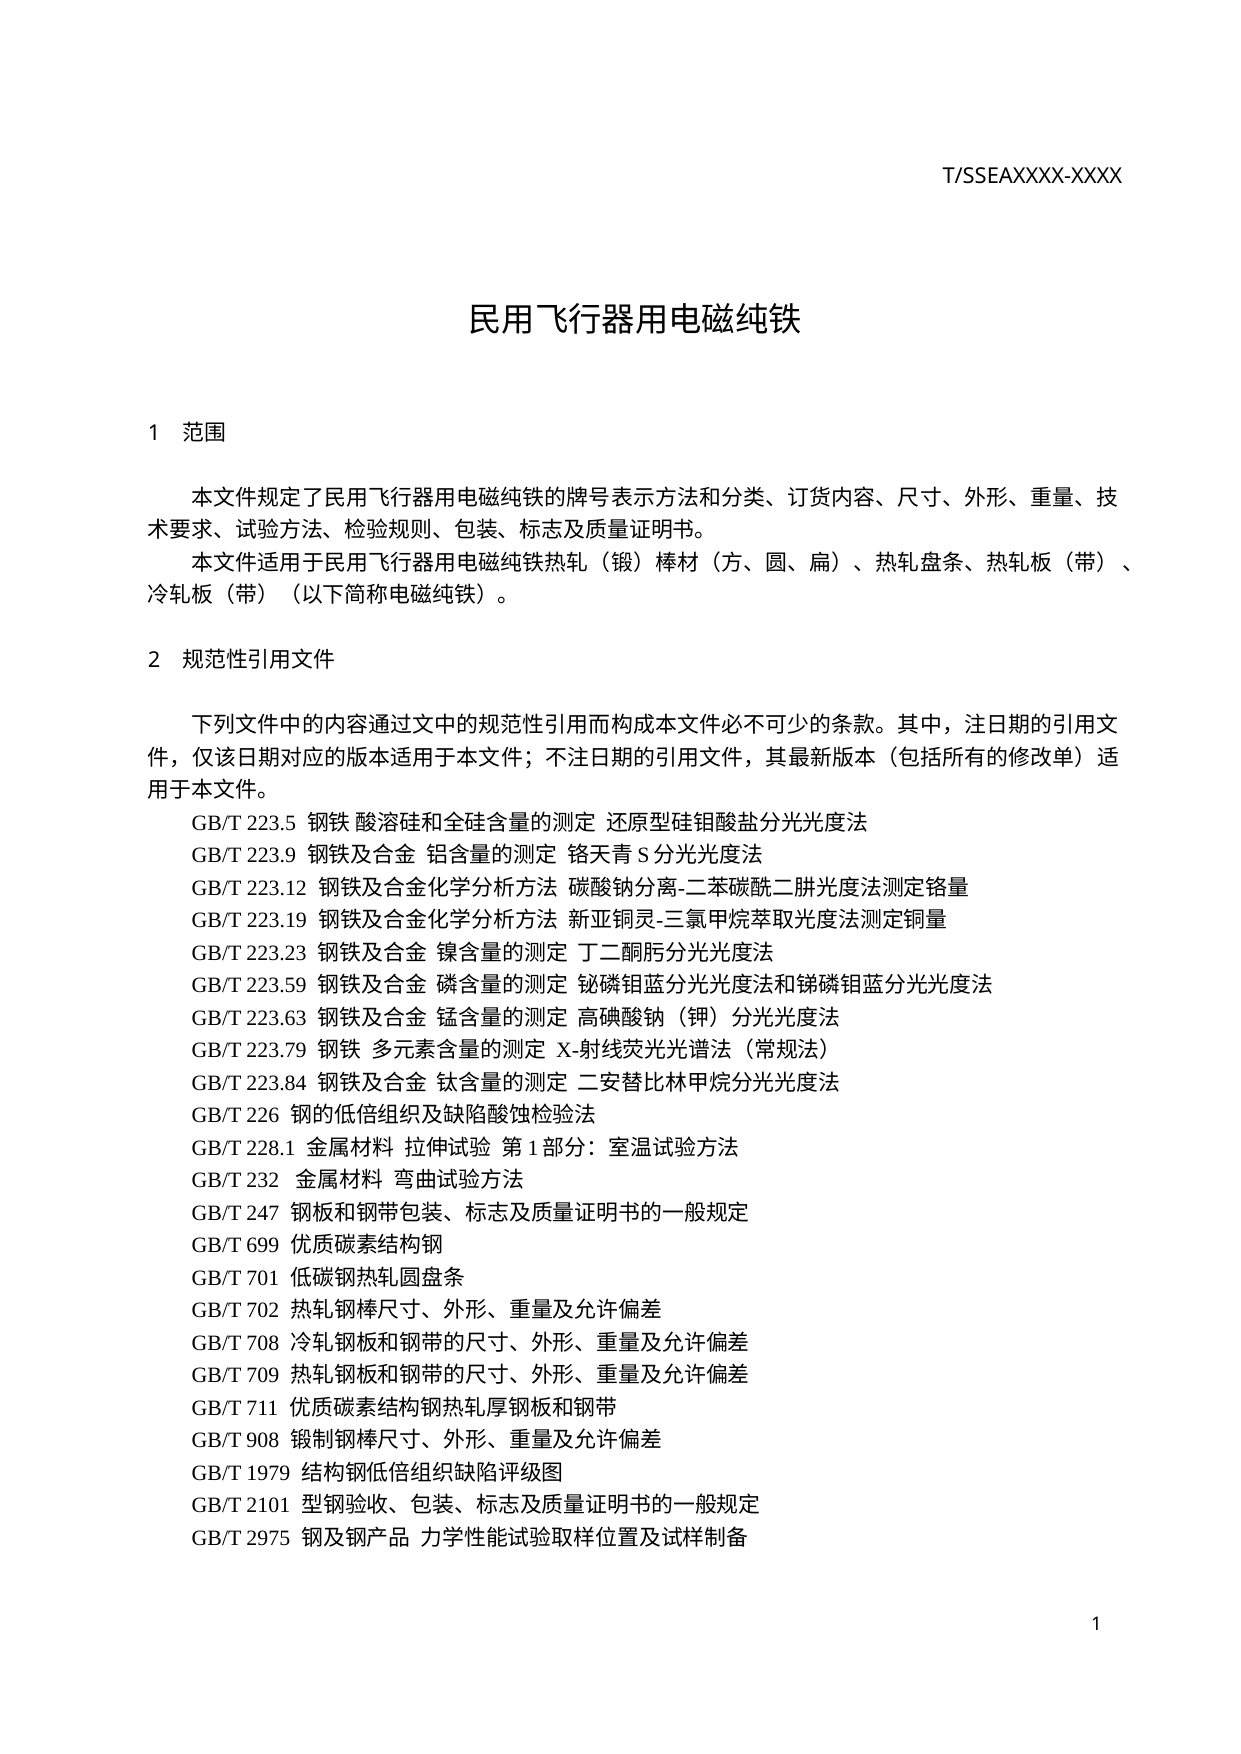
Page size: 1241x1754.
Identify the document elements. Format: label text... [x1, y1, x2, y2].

text GB/T 701 低碳钢热轧圆盘条 [148, 1259, 1122, 1292]
text GB/T 223.79 钢铁 多元素含量的测定 X-射线荧光光谱法（常规法） [148, 1032, 1122, 1064]
text 规范性引用文件 [148, 642, 1122, 674]
text GB/T 223.5 钢铁 酸溶硅和全硅含量的测定 还原型硅钼酸盐分光光度法 [148, 804, 1122, 837]
text GB/T 711 优质碳素结构钢热轧厚钢板和钢带 [148, 1389, 1122, 1422]
text GB/T 2975 钢及钢产品 力学性能试验取样位置及试样制备 [148, 1519, 1122, 1552]
text GB/T 223.59 钢铁及合金 磷含量的测定 铋磷钼蓝分光光度法和锑磷钼蓝分光光度法 [148, 967, 1122, 999]
text GB/T 699 优质碳素结构钢 [148, 1227, 1122, 1259]
text GB/T 223.12 钢铁及合金化学分析方法 碳酸钠分离-二苯碳酰二肼光度法测定铬量 [148, 869, 1122, 902]
text GB/T 226 钢的低倍组织及缺陷酸蚀检验法 [148, 1097, 1122, 1129]
text GB/T 702 热轧钢棒尺寸、外形、重量及允许偏差 [148, 1292, 1122, 1324]
text GB/T 708 冷轧钢板和钢带的尺寸、外形、重量及允许偏差 [148, 1324, 1122, 1357]
text GB/T 908 锻制钢棒尺寸、外形、重量及允许偏差 [148, 1422, 1122, 1454]
text GB/T 223.23 钢铁及合金 镍含量的测定 丁二酮肟分光光度法 [148, 934, 1122, 967]
text 本文件规定了民用飞行器用电磁纯铁的牌号表示方法和分类、订货内容、尺寸、外形、重量、技术要求、试验方法、检验规则、包装、标志及质量证明书。 [148, 479, 1122, 544]
text GB/T 223.84 钢铁及合金 钛含量的测定 二安替比林甲烷分光光度法 [148, 1064, 1122, 1097]
text 范围 [148, 414, 1122, 447]
text 本文件适用于民用飞行器用电磁纯铁热轧（锻）棒材（方、圆、扁）、热轧盘条、热轧板（带）、冷轧板（带）（以下简称电磁纯铁）。 [148, 544, 1122, 609]
text GB/T 1979 结构钢低倍组织缺陷评级图 [148, 1454, 1122, 1487]
text 下列文件中的内容通过文中的规范性引用而构成本文件必不可少的条款。其中，注日期的引用文件，仅该日期对应的版本适用于本文件；不注日期的引用文件，其最新版本（包括所有的修改单）适用于本文件。 [148, 707, 1122, 804]
text GB/T 2101 型钢验收、包装、标志及质量证明书的一般规定 [148, 1487, 1122, 1519]
text GB/T 228.1 金属材料 拉伸试验 第1部分：室温试验方法 [148, 1129, 1122, 1162]
text GB/T 223.9 钢铁及合金 铝含量的测定 铬天青S分光光度法 [148, 837, 1122, 869]
text GB/T 709 热轧钢板和钢带的尺寸、外形、重量及允许偏差 [148, 1357, 1122, 1389]
text 民用飞行器用电磁纯铁 [148, 284, 1122, 349]
text GB/T 247 钢板和钢带包装、标志及质量证明书的一般规定 [148, 1194, 1122, 1227]
text GB/T 223.63 钢铁及合金 锰含量的测定 高碘酸钠（钾）分光光度法 [148, 999, 1122, 1032]
text GB/T 232 金属材料 弯曲试验方法 [148, 1162, 1122, 1194]
text GB/T 223.19 钢铁及合金化学分析方法 新亚铜灵-三氯甲烷萃取光度法测定铜量 [148, 902, 1122, 934]
